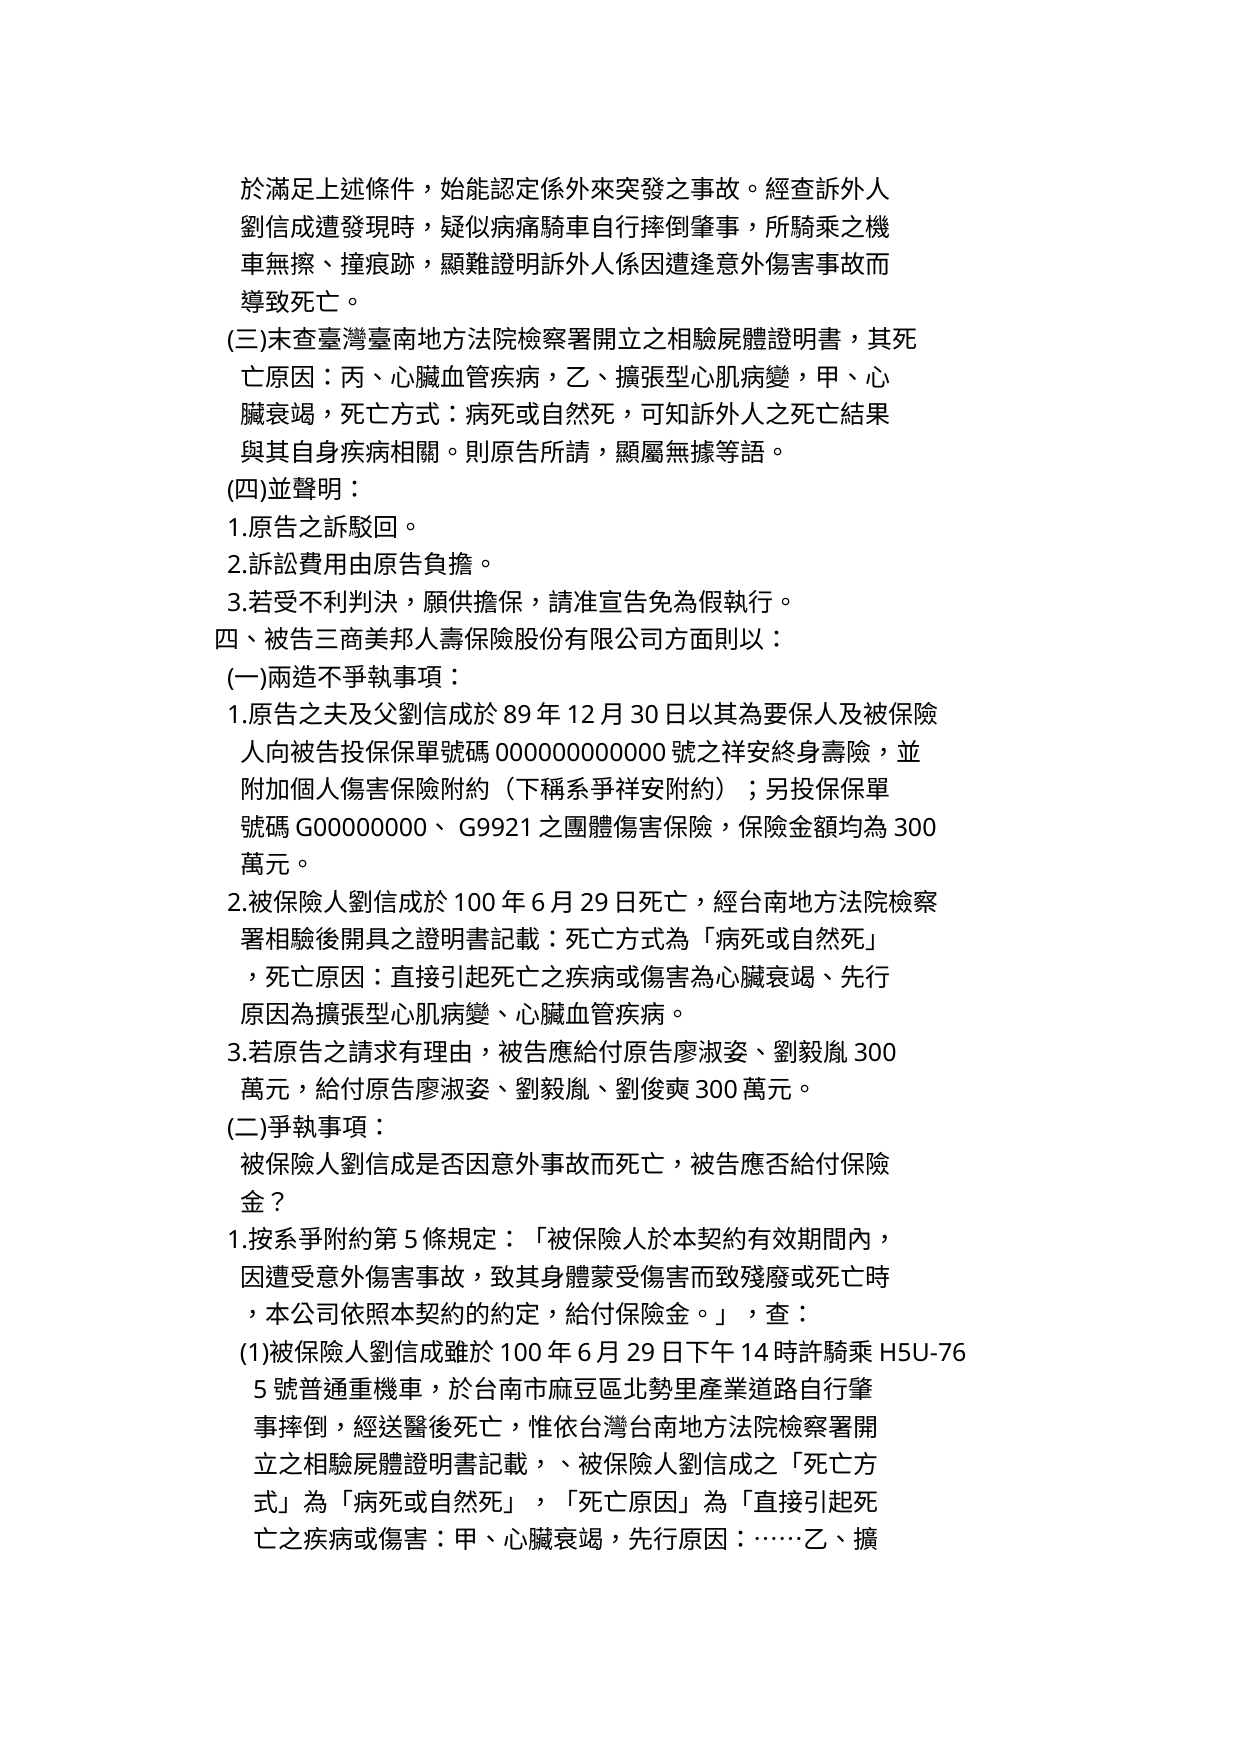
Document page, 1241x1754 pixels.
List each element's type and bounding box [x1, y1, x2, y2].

table_cell [209, 165, 1031, 1561]
